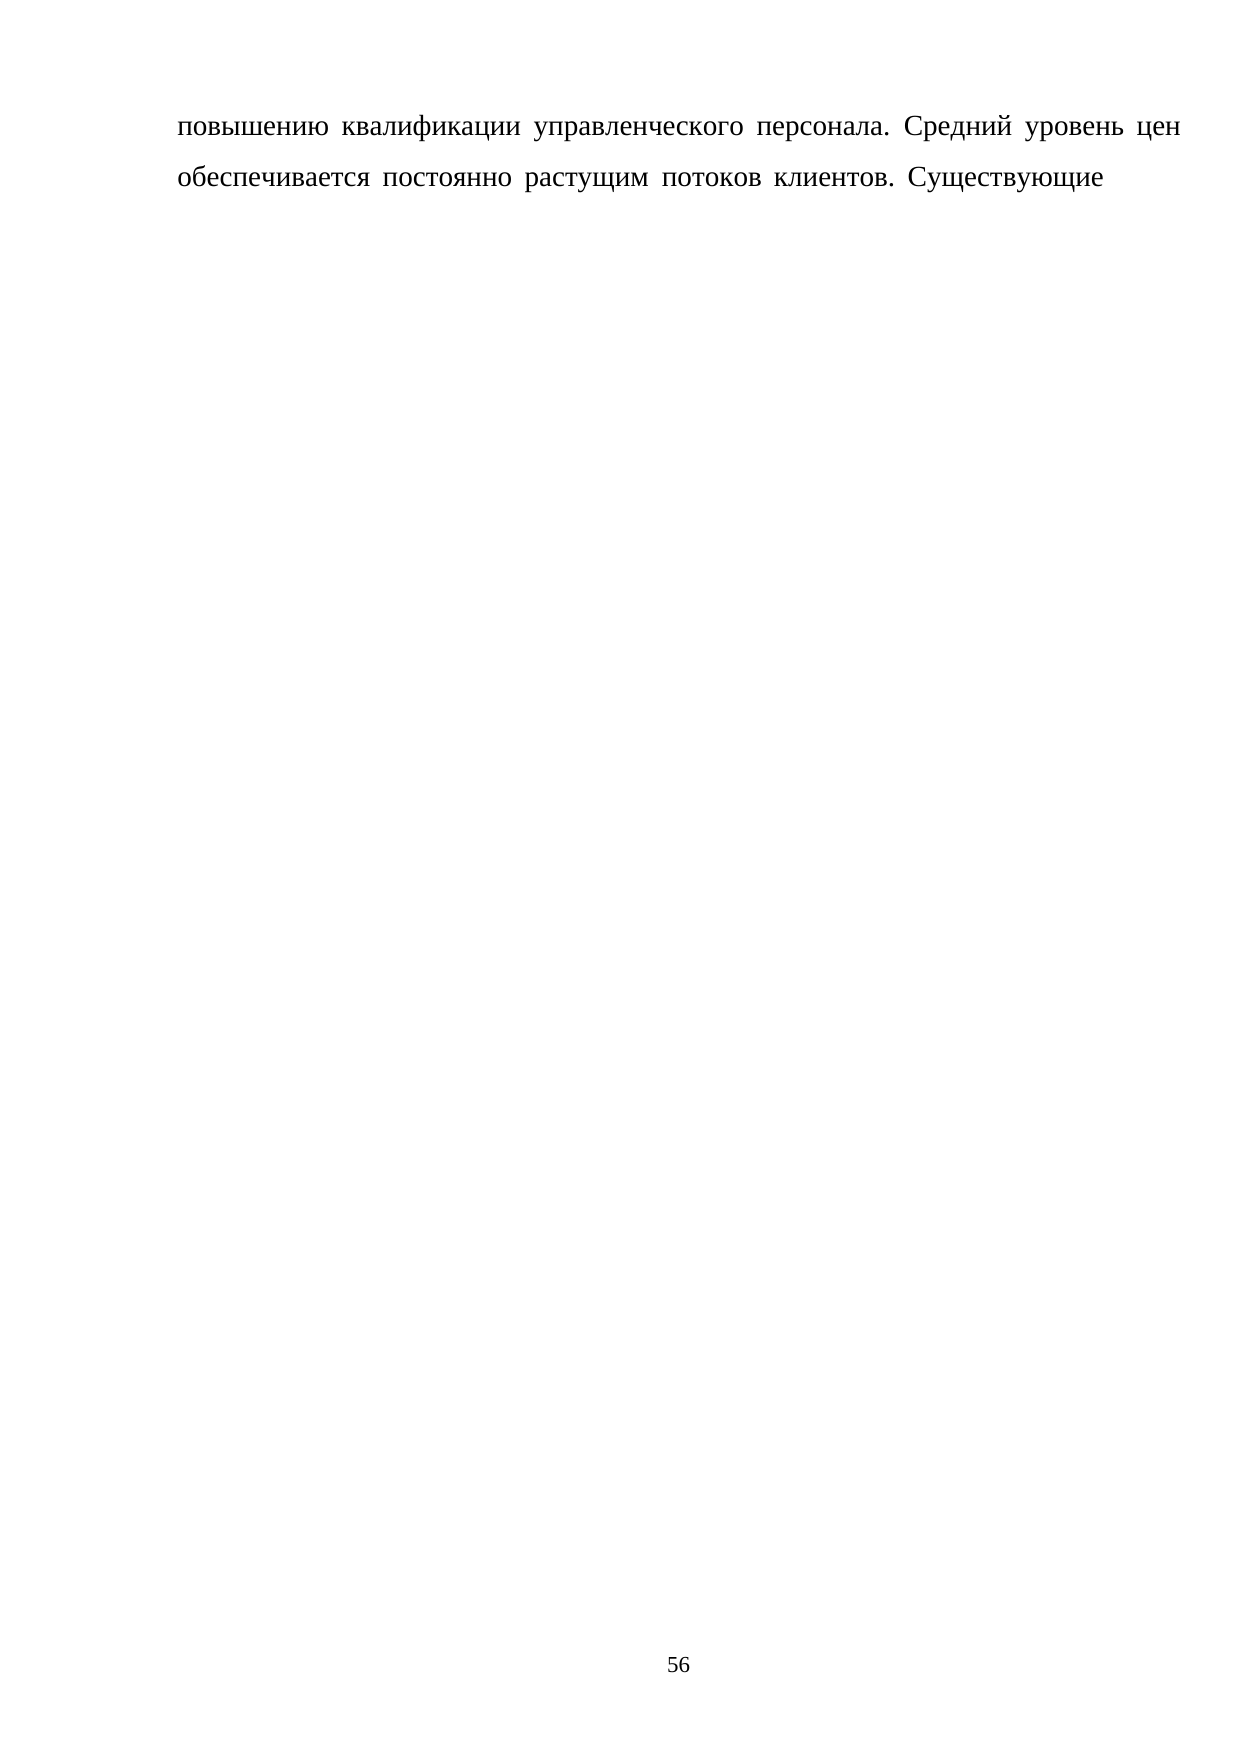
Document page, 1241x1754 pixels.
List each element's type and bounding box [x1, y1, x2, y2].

list [177, 108, 1181, 192]
